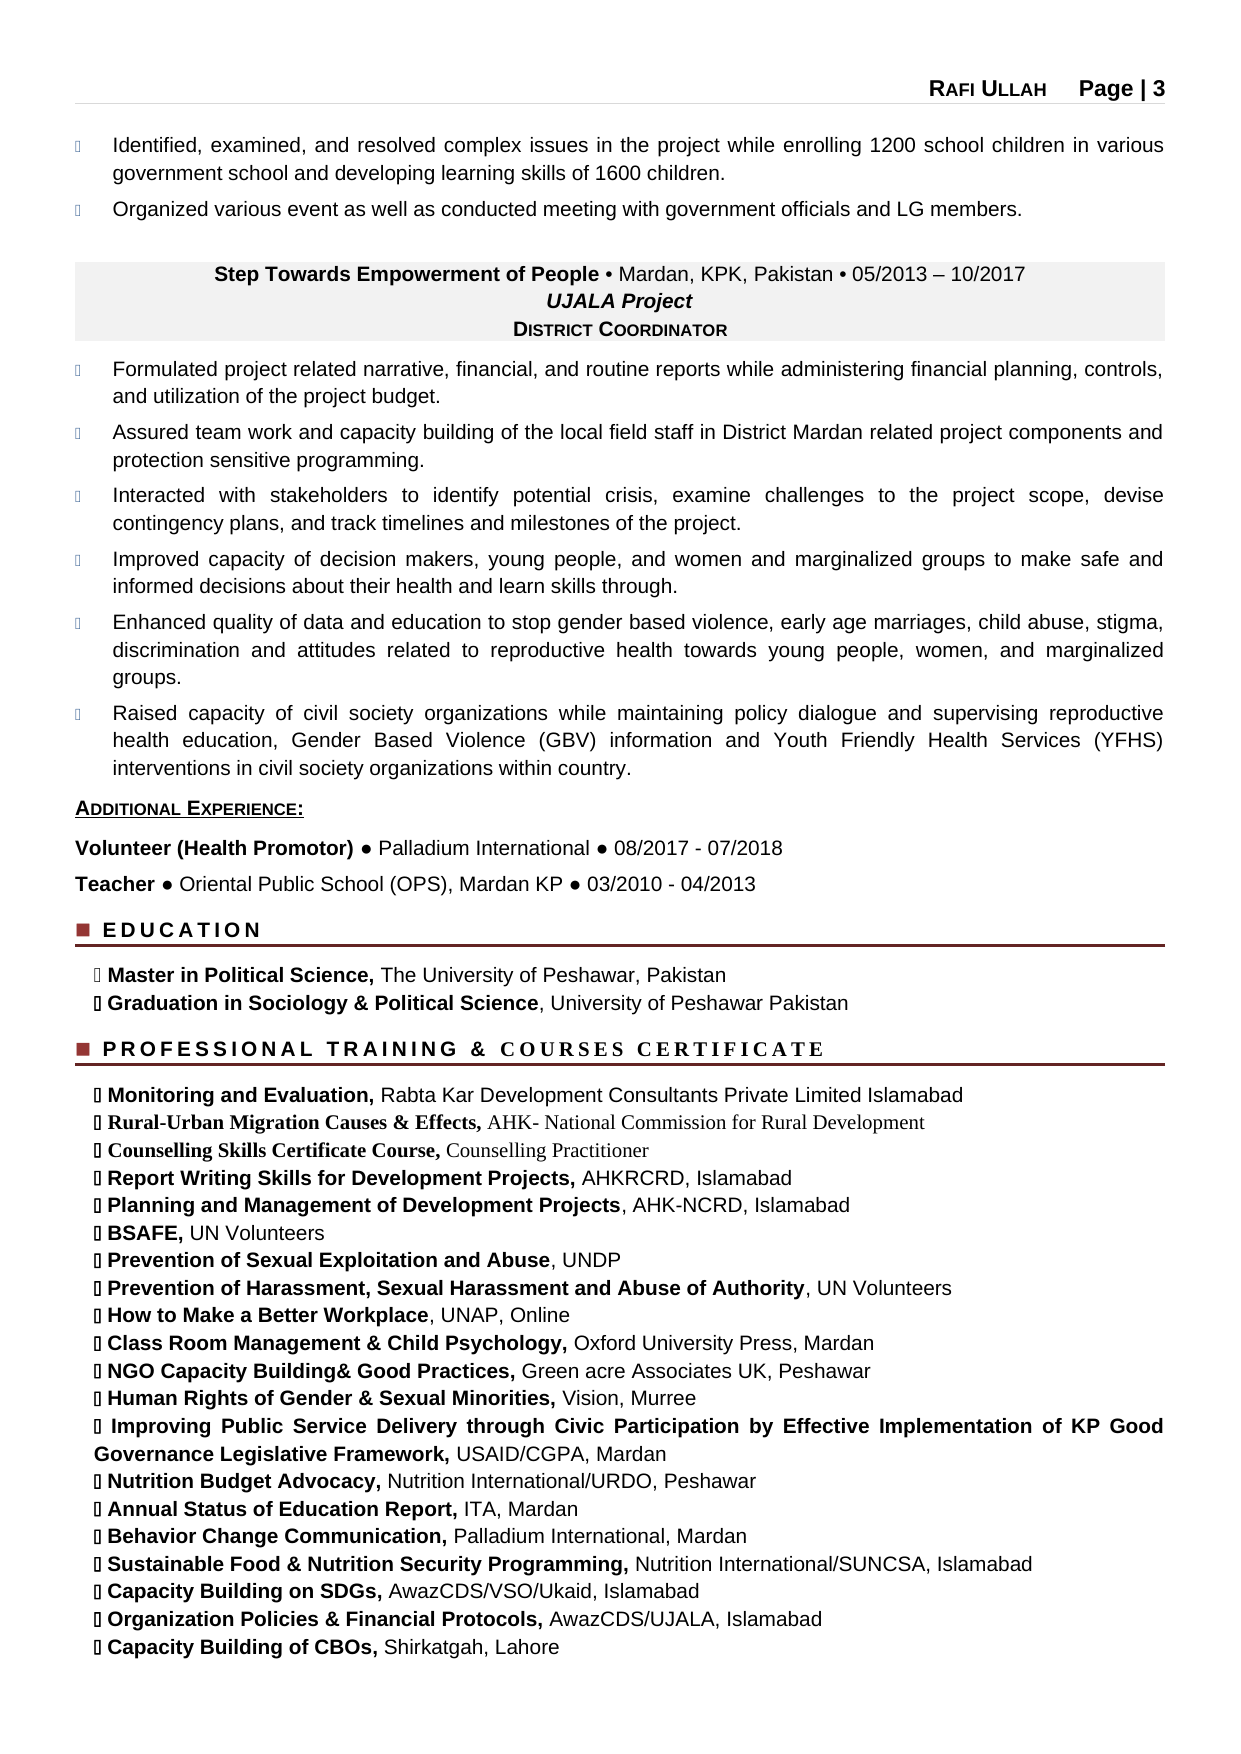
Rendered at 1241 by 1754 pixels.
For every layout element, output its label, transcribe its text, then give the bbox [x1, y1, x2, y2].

text PROFESSIONAL TRAINING & COURSES CERTIFICATE [75, 1037, 1165, 1063]
text BSAFE, UN Volunteers [94, 1221, 1165, 1244]
text Master in Political Science, The University of Peshawar, Pakistan [94, 963, 1165, 987]
list Formulated project related narrative, financial, and routine reports while administering financial planning, controls, and utilization of the project budget. [75, 357, 1165, 408]
text Human Rights of Gender & Sexual Minorities, Vision, Murree [94, 1386, 1165, 1410]
text Report Writing Skills for Development Projects, AHKRCRD, Islamabad [94, 1165, 1165, 1189]
text Planning and Management of Development Projects, AHK-NCRD, Islamabad [94, 1193, 1165, 1217]
list Enhanced quality of data and education to stop gender based violence, early age marriages, child abuse, stigma, discrimination and attitudes related to reproductive health towards young people, women, and marginalized groups. [75, 610, 1165, 689]
text Improving Public Service Delivery through Civic Participation by Effective Implementation of KP Good Governance Legislative Framework, USAID/CGPA, Mardan [94, 1414, 1165, 1465]
text Teacher ● Oriental Public School (OPS), Mardan KP ● 03/2010 - 04/2013 [75, 872, 1165, 896]
text UJALA Project [75, 289, 1165, 313]
text How to Make a Better Workplace, UNAP, Online [94, 1303, 1165, 1327]
list Identified, examined, and resolved complex issues in the project while enrolling 1200 school children in various government school and developing learning skills of 1600 children. [75, 133, 1165, 185]
text Prevention of Harassment, Sexual Harassment and Abuse of Authority, UN Volunteers [94, 1276, 1165, 1300]
list Organized various event as well as conducted meeting with government officials and LG members. [75, 197, 1165, 221]
text Class Room Management & Child Psychology, Oxford University Press, Mardan [94, 1331, 1165, 1355]
text Organization Policies & Financial Protocols, AwazCDS/UJALA, Islamabad [94, 1607, 1165, 1631]
text Monitoring and Evaluation, Rabta Kar Development Consultants Private Limited Islamabad [94, 1082, 1165, 1107]
text District Coordinator [75, 317, 1165, 341]
list Assured team work and capacity building of the local field staff in District Mardan related project components and protection sensitive programming. [75, 420, 1165, 471]
text Volunteer (Health Promotor) ● Palladium International ● 08/2017 - 07/2018 [75, 836, 1165, 860]
text Rural-Urban Migration Causes & Effects, AHK- National Commission for Rural Development [94, 1110, 1165, 1134]
text Annual Status of Education Report, ITA, Mardan [94, 1496, 1165, 1521]
text EDUCATION [75, 918, 1165, 944]
list Improved capacity of decision makers, young people, and women and marginalized groups to make safe and informed decisions about their health and learn skills through. [75, 547, 1165, 598]
text Graduation in Sociology & Political Science, University of Peshawar Pakistan [94, 991, 1165, 1015]
text Capacity Building on SDGs, AwazCDS/VSO/Ukaid, Islamabad [94, 1579, 1165, 1603]
list Raised capacity of civil society organizations while maintaining policy dialogue and supervising reproductive health education, Gender Based Violence (GBV) information and Youth Friendly Health Services (YFHS) interventions in civil society organizations within country. [75, 701, 1165, 780]
text Behavior Change Communication, Palladium International, Mardan [94, 1524, 1165, 1548]
text Prevention of Sexual Exploitation and Abuse, UNDP [94, 1248, 1165, 1272]
text Counselling Skills Certificate Course, Counselling Practitioner [94, 1138, 1165, 1162]
text Step Towards Empowerment of People • Mardan, KPK, Pakistan • 05/2013 – 10/2017 [75, 262, 1165, 286]
text Capacity Building of CBOs, Shirkatgah, Lahore [94, 1634, 1165, 1658]
text Nutrition Budget Advocacy, Nutrition International/URDO, Peshawar [94, 1469, 1165, 1493]
text Additional Experience: [75, 796, 1165, 820]
text NGO Capacity Building& Good Practices, Green acre Associates UK, Peshawar [94, 1358, 1165, 1383]
text Sustainable Food & Nutrition Security Programming, Nutrition International/SUNCSA, Islamabad [94, 1552, 1165, 1576]
list Interacted with stakeholders to identify potential crisis, examine challenges to the project scope, devise contingency plans, and track timelines and milestones of the project. [75, 483, 1165, 535]
